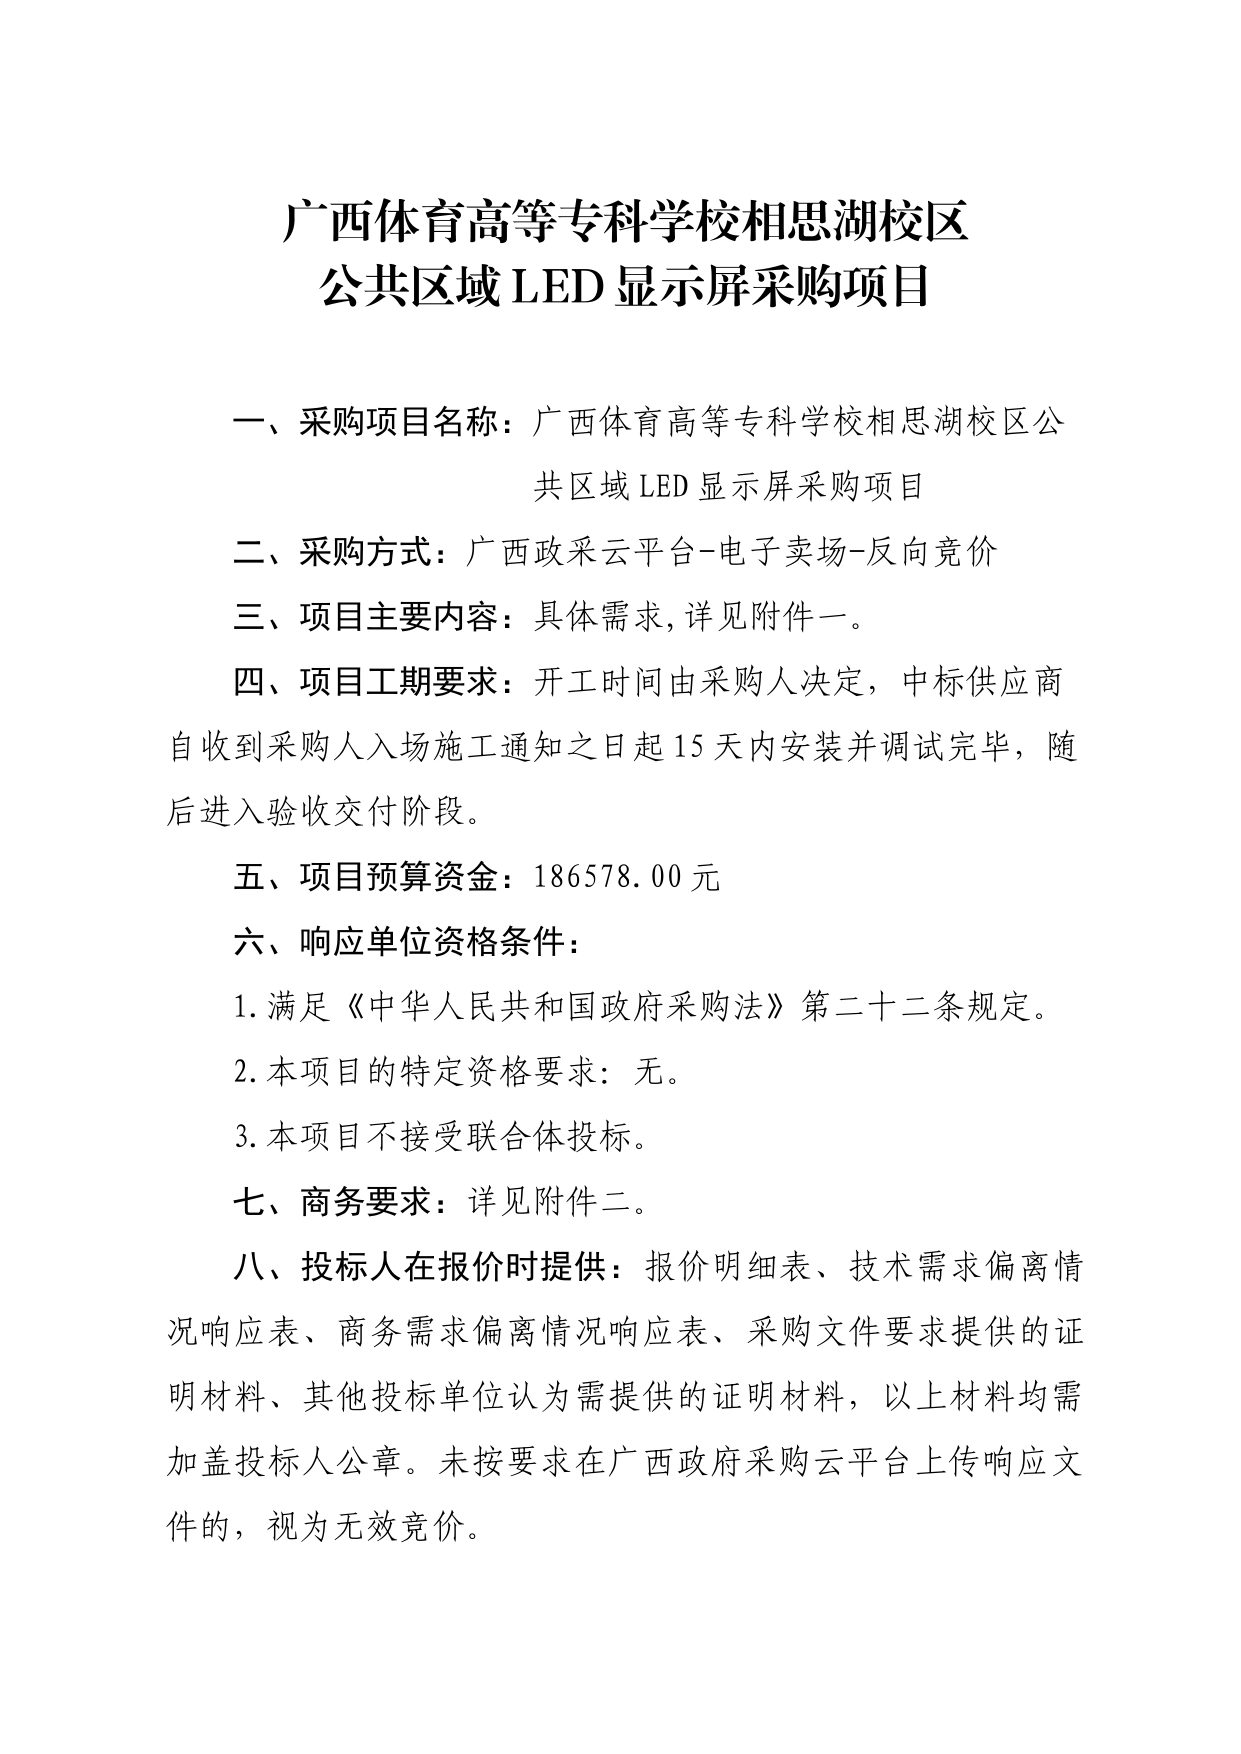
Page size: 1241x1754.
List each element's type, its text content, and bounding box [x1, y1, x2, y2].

list 八、投标人在报价时提供：报价明细表、技术需求偏离情况响应表、商务需求偏离情况响应表、采购文件要求提供的证明材料、其他投标单位认为需提供的证明材料，以上材料均需加盖投标人公章。未按要求在广西政府采购云平台上传响应文件的，视为无效竞价。 [165, 1232, 1087, 1557]
list 1.满足《中华人民共和国政府采购法》第二十二条规定。 [165, 972, 1087, 1037]
text 五、项目预算资金：186578.00元 [165, 842, 1087, 907]
text 广西体育高等专科学校相思湖校区 [165, 192, 1087, 257]
text 六、响应单位资格条件： [165, 907, 1087, 972]
text 三、项目主要内容：具体需求,详见附件一。 [165, 582, 1087, 647]
text 七、商务要求：详见附件二。 [165, 1167, 1087, 1232]
list 二、采购方式：广西政采云平台-电子卖场-反向竞价 [165, 517, 1087, 582]
list 2.本项目的特定资格要求：无。 [165, 1037, 1087, 1102]
text 公共区域LED显示屏采购项目 [165, 257, 1087, 322]
text 四、项目工期要求：开工时间由采购人决定，中标供应商自收到采购人入场施工通知之日起15天内安装并调试完毕，随后进入验收交付阶段。 [165, 647, 1087, 842]
text 3.本项目不接受联合体投标。 [165, 1102, 1087, 1167]
list 采购项目名称：广西体育高等专科学校相思湖校区公共区域LED显示屏采购项目 [232, 387, 1087, 517]
